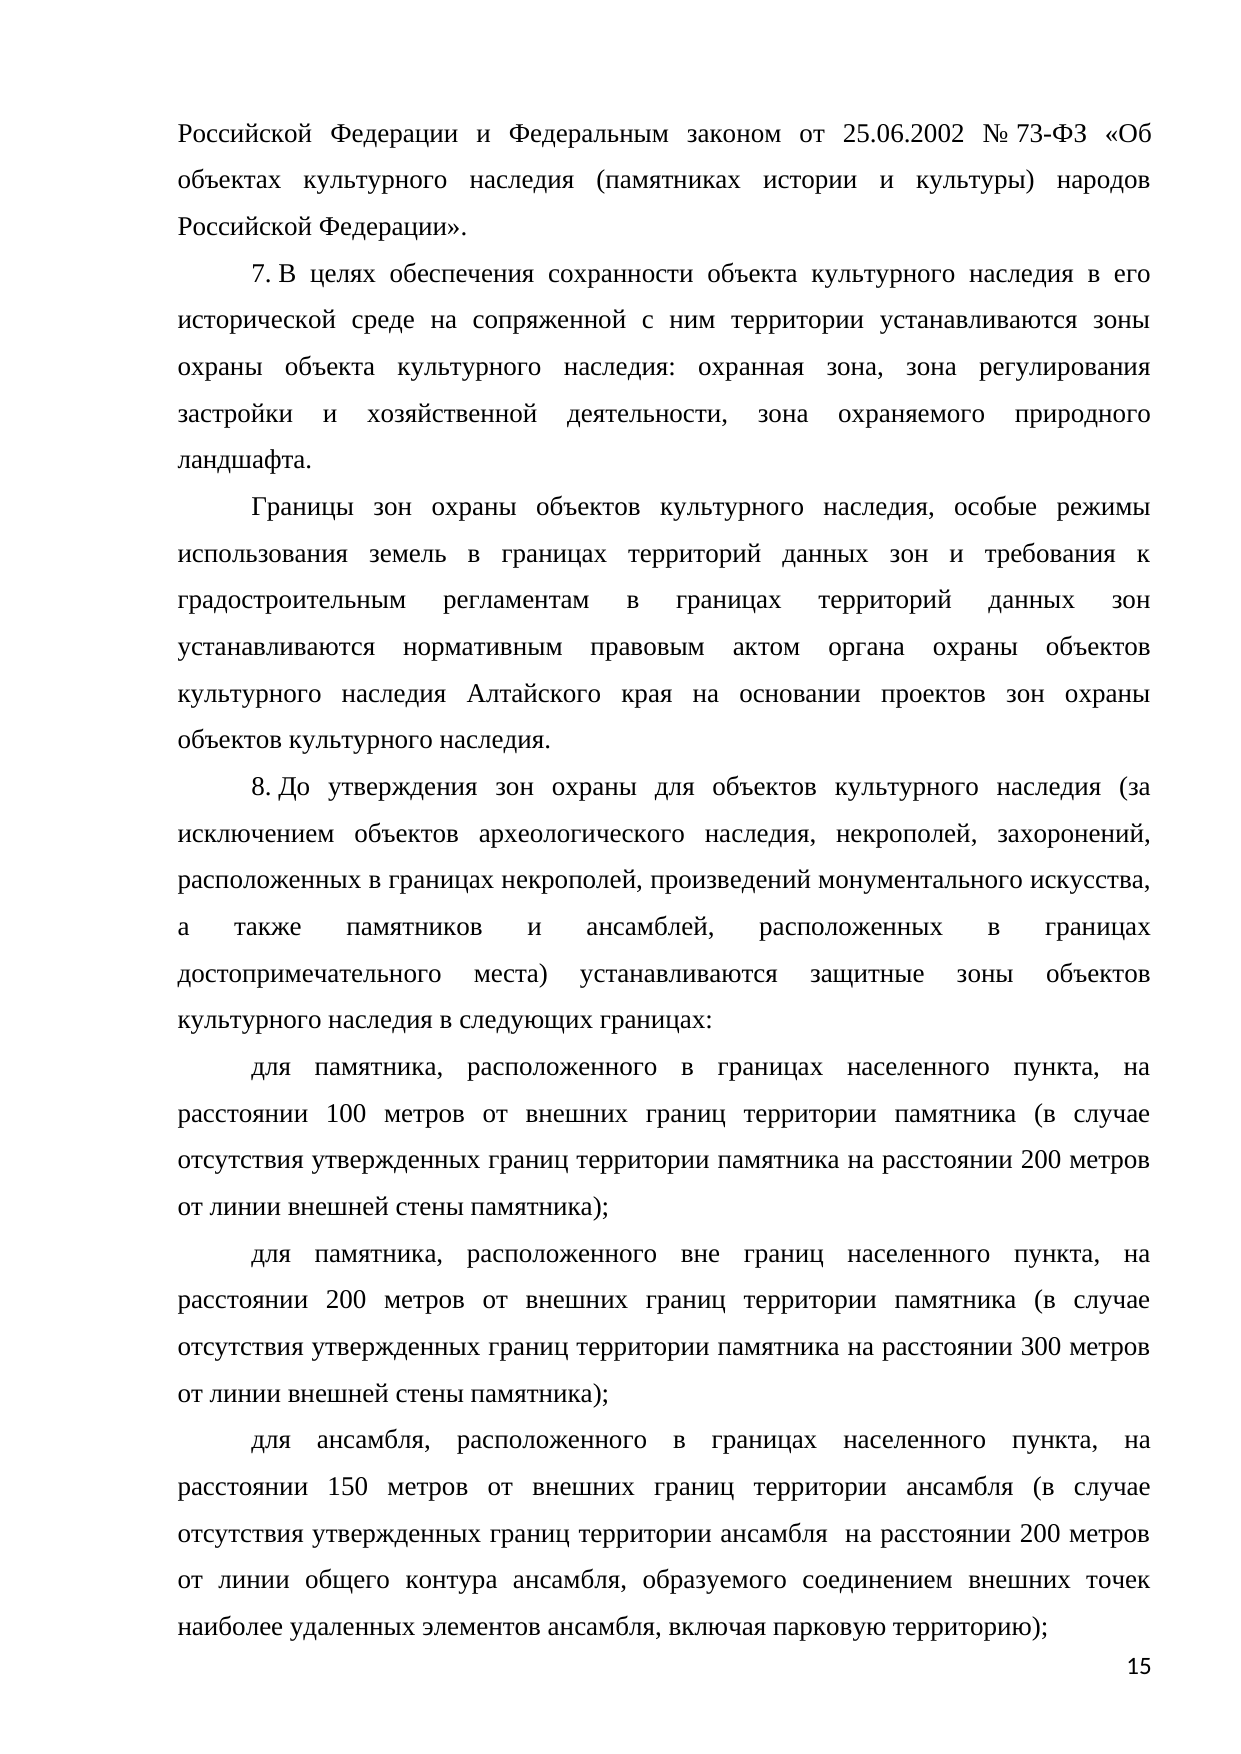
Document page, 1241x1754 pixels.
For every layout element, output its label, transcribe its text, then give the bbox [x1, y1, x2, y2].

text для памятника, расположенного в границах населенного пункта, на расстоянии 100 метров от внешних границ территории памятника (в случае отсутствия утвержденных границ территории памятника на расстоянии 200 метров от линии внешней стены памятника); [177, 1050, 1152, 1221]
text Границы зон охраны объектов культурного наследия, особые режимы использования земель в границах территорий данных зон и требования к градостроительным регламентам в границах территорий данных зон устанавливаются нормативным правовым актом органа охраны объектов культурного наследия Алтайского края на основании проектов зон охраны объектов культурного наследия. [177, 490, 1152, 754]
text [177, 117, 1152, 241]
text для ансамбля, расположенного в границах населенного пункта, на расстоянии 150 метров от внешних границ территории ансамбля (в случае отсутствия утвержденных границ территории ансамбля на расстоянии 200 метров от линии общего контура ансамбля, образуемого соединением внешних точек наиболее удаленных элементов ансамбля, включая парковую территорию); [177, 1423, 1152, 1641]
text для памятника, расположенного вне границ населенного пункта, на расстоянии 200 метров от внешних границ территории памятника (в случае отсутствия утвержденных границ территории памятника на расстоянии 300 метров от линии внешней стены памятника); [177, 1237, 1152, 1408]
text 8. До утверждения зон охраны для объектов культурного наследия (за исключением объектов археологического наследия, некрополей, захоронений, расположенных в границах некрополей, произведений монументального искусства, а также памятников и ансамблей, расположенных в границах достопримечательного места) устанавливаются защитные зоны объектов культурного наследия в следующих границах: [177, 770, 1152, 1034]
text 7. В целях обеспечения сохранности объекта культурного наследия в его исторической среде на сопряженной с ним территории устанавливаются зоны охраны объекта культурного наследия: охранная зона, зона регулирования застройки и хозяйственной деятельности, зона охраняемого природного ландшафта. [177, 257, 1152, 474]
